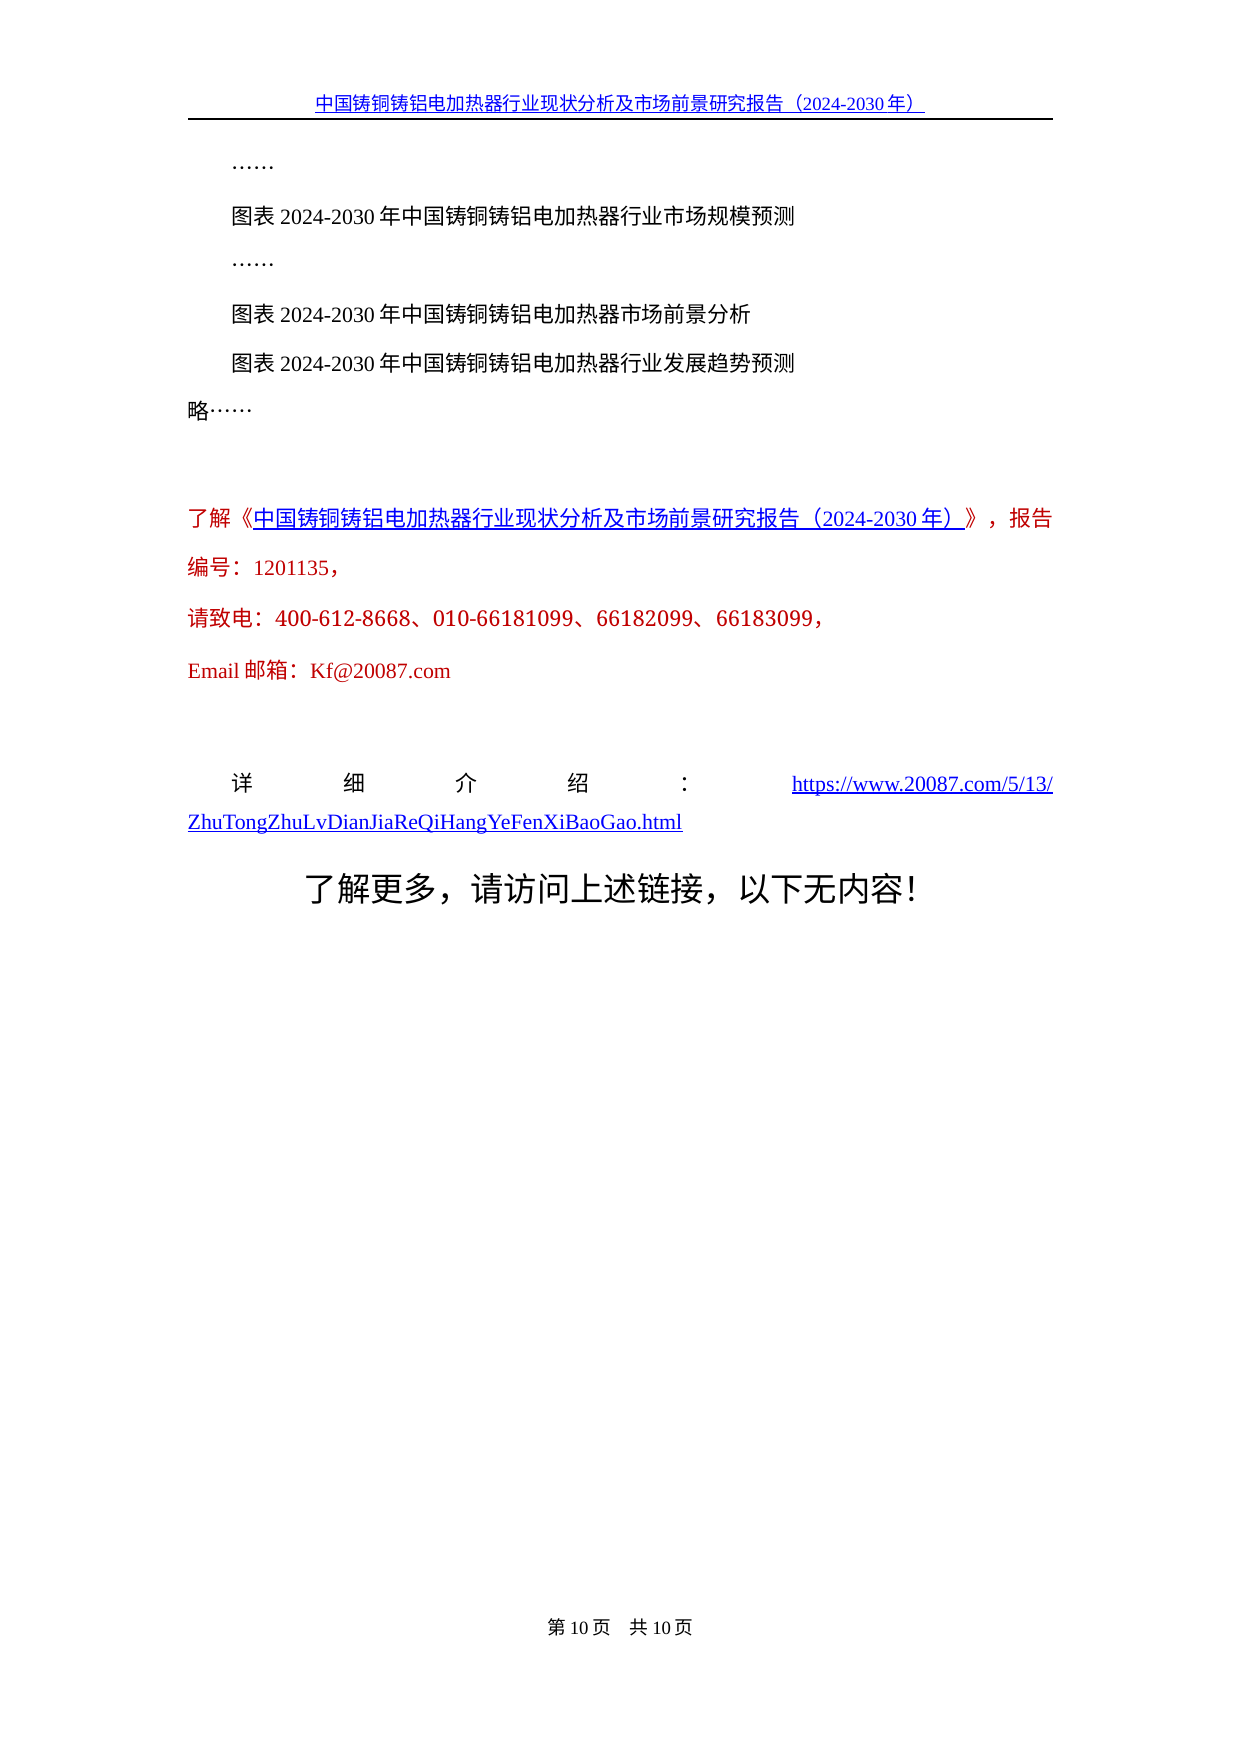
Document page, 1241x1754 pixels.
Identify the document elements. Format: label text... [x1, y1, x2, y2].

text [187, 150, 1053, 426]
text Email邮箱：Kf@20087.com [187, 652, 1053, 685]
title 了解更多，请访问上述链接，以下无内容！ [187, 854, 1053, 919]
text 详细介绍：https://www.20087.com/5/13/ZhuTongZhuLvDianJiaReQiHangYeFenXiBaoGao.html [187, 765, 1053, 838]
text 了解《中国铸铜铸铝电加热器行业现状分析及市场前景研究报告（2024-2030年）》，报告编号：1201135， [187, 500, 1053, 582]
text 请致电：400-612-8668、010-66181099、66182099、66183099， [187, 601, 1053, 633]
